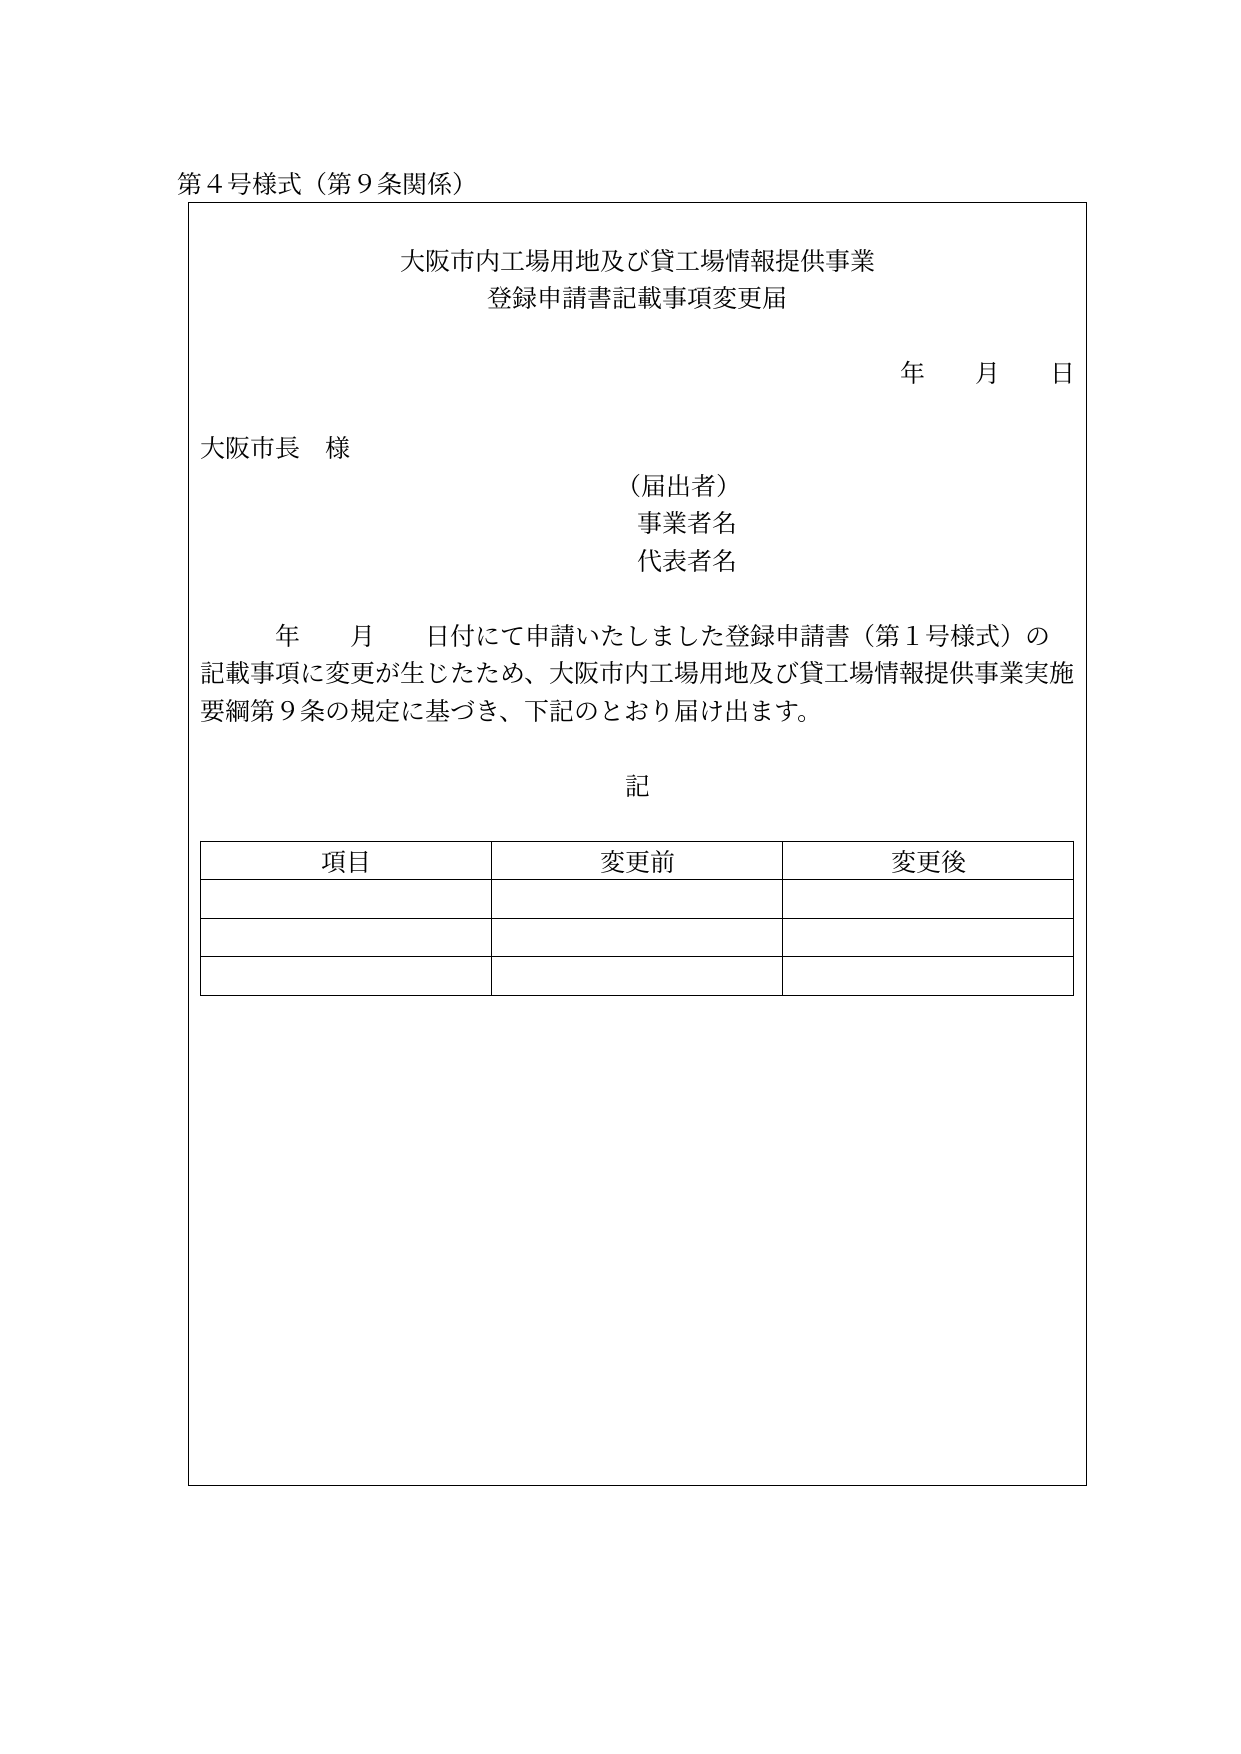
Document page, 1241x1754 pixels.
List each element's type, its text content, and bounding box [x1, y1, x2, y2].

table_header 大阪市内工場用地及び貸工場情報提供事業 登録申請書記載事項変更届 年 月 日 大阪市長 様 （届出者） 事業者名 代表者名 年 月 日付にて申請いたしました登録申請書（第１号様式）の記載事項に変更が生じたため、大阪市内工場用地及び貸工場情報提供事業実施要綱第９条の規定に基づき、下記のとおり届け出ます。 記 [189, 203, 1086, 1485]
text 第４号様式（第９条関係） [177, 164, 1092, 202]
